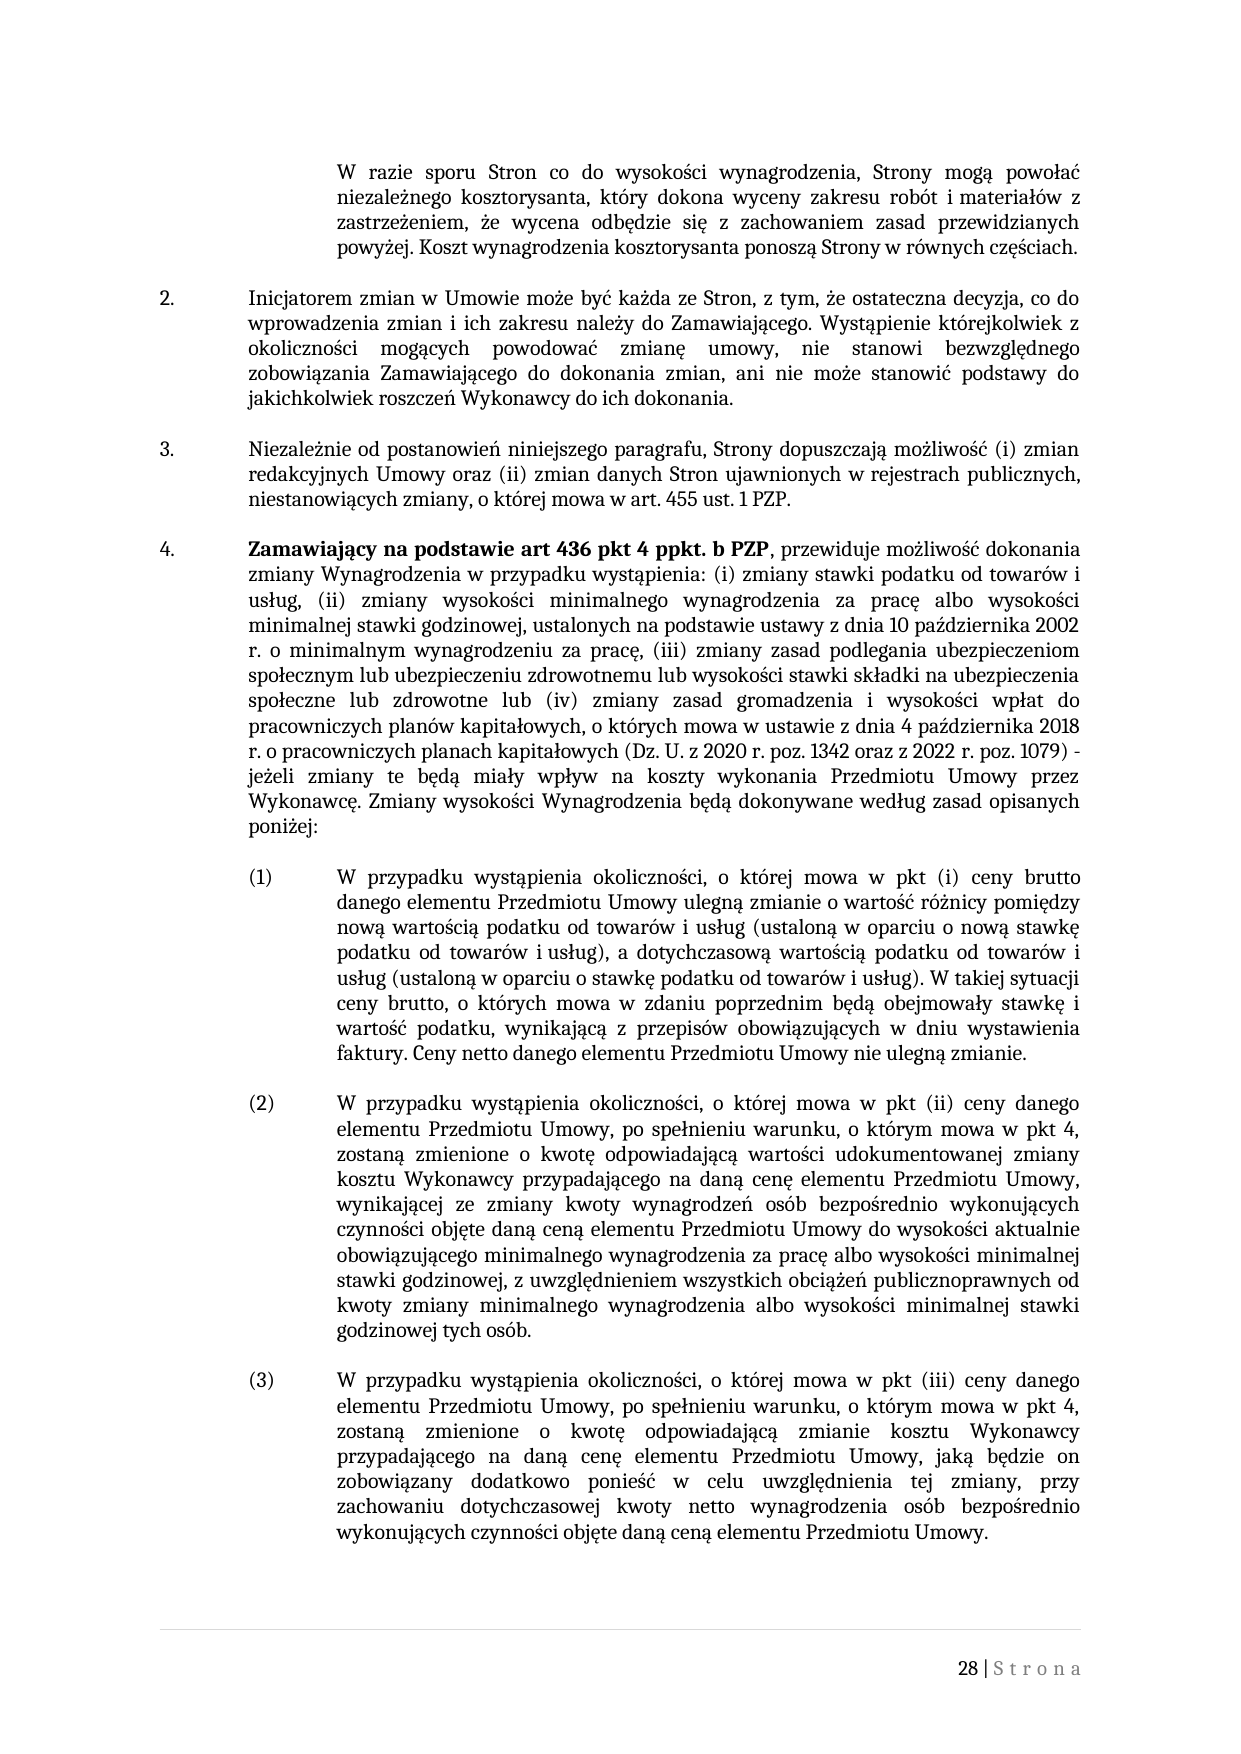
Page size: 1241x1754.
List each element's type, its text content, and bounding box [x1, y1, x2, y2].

text 4. Zamawiający na podstawie art 436 pkt 4 ppkt. b PZP, przewiduje możliwość dokonania zmiany Wynagrodzenia w przypadku wystąpienia: (i) zmiany stawki podatku od towarów i usług, (ii) zmiany wysokości minimalnego wynagrodzenia za pracę albo wysokości minimalnej stawki godzinowej, ustalonych na podstawie ustawy z dnia 10 października 2002 r. o minimalnym wynagrodzeniu za pracę, (iii) zmiany zasad podlegania ubezpieczeniom społecznym lub ubezpieczeniu zdrowotnemu lub wysokości stawki składki na ubezpieczenia społeczne lub zdrowotne lub (iv) zmiany zasad gromadzenia i wysokości wpłat do pracowniczych planów kapitałowych, o których mowa w ustawie z dnia 4 października 2018 r. o pracowniczych planach kapitałowych (Dz. U. z 2020 r. poz. 1342 oraz z 2022 r. poz. 1079) - jeżeli zmiany te będą miały wpływ na koszty wykonania Przedmiotu Umowy przez Wykonawcę. Zmiany wysokości Wynagrodzenia będą dokonywane według zasad opisanych poniżej: [159, 537, 1081, 839]
text 3. Niezależnie od postanowień niniejszego paragrafu, Strony dopuszczają możliwość (i) zmian redakcyjnych Umowy oraz (ii) zmian danych Stron ujawnionych w rejestrach publicznych, niestanowiących zmiany, o której mowa w art. 455 ust. 1 PZP. [159, 436, 1081, 512]
text (2) W przypadku wystąpienia okoliczności, o której mowa w pkt (ii) ceny danego elementu Przedmiotu Umowy, po spełnieniu warunku, o którym mowa w pkt 4, zostaną zmienione o kwotę odpowiadającą wartości udokumentowanej zmiany kosztu Wykonawcy przypadającego na daną cenę elementu Przedmiotu Umowy, wynikającej ze zmiany kwoty wynagrodzeń osób bezpośrednio wykonujących czynności objęte daną ceną elementu Przedmiotu Umowy do wysokości aktualnie obowiązującego minimalnego wynagrodzenia za pracę albo wysokości minimalnej stawki godzinowej, z uwzględnieniem wszystkich obciążeń publicznoprawnych od kwoty zmiany minimalnego wynagrodzenia albo wysokości minimalnej stawki godzinowej tych osób. [248, 1091, 1081, 1343]
text W razie sporu Stron co do wysokości wynagrodzenia, Strony mogą powołać niezależnego kosztorysanta, który dokona wyceny zakresu robót i materiałów z zastrzeżeniem, że wycena odbędzie się z zachowaniem zasad przewidzianych powyżej. Koszt wynagrodzenia kosztorysanta ponoszą Strony w równych częściach. [337, 159, 1081, 260]
text (3) W przypadku wystąpienia okoliczności, o której mowa w pkt (iii) ceny danego elementu Przedmiotu Umowy, po spełnieniu warunku, o którym mowa w pkt 4, zostaną zmienione o kwotę odpowiadającą zmianie kosztu Wykonawcy przypadającego na daną cenę elementu Przedmiotu Umowy, jaką będzie on zobowiązany dodatkowo ponieść w celu uwzględnienia tej zmiany, przy zachowaniu dotychczasowej kwoty netto wynagrodzenia osób bezpośrednio wykonujących czynności objęte daną ceną elementu Przedmiotu Umowy. [248, 1368, 1081, 1545]
text (1) W przypadku wystąpienia okoliczności, o której mowa w pkt (i) ceny brutto danego elementu Przedmiotu Umowy ulegną zmianie o wartość różnicy pomiędzy nową wartością podatku od towarów i usług (ustaloną w oparciu o nową stawkę podatku od towarów i usług), a dotychczasową wartością podatku od towarów i usług (ustaloną w oparciu o stawkę podatku od towarów i usług). W takiej sytuacji ceny brutto, o których mowa w zdaniu poprzednim będą obejmowały stawkę i wartość podatku, wynikającą z przepisów obowiązujących w dniu wystawienia faktury. Ceny netto danego elementu Przedmiotu Umowy nie ulegną zmianie. [248, 864, 1081, 1066]
text 2. Inicjatorem zmian w Umowie może być każda ze Stron, z tym, że ostateczna decyzja, co do wprowadzenia zmian i ich zakresu należy do Zamawiającego. Wystąpienie którejkolwiek z okoliczności mogących powodować zmianę umowy, nie stanowi bezwzględnego zobowiązania Zamawiającego do dokonania zmian, ani nie może stanowić podstawy do jakichkolwiek roszczeń Wykonawcy do ich dokonania. [159, 285, 1081, 411]
